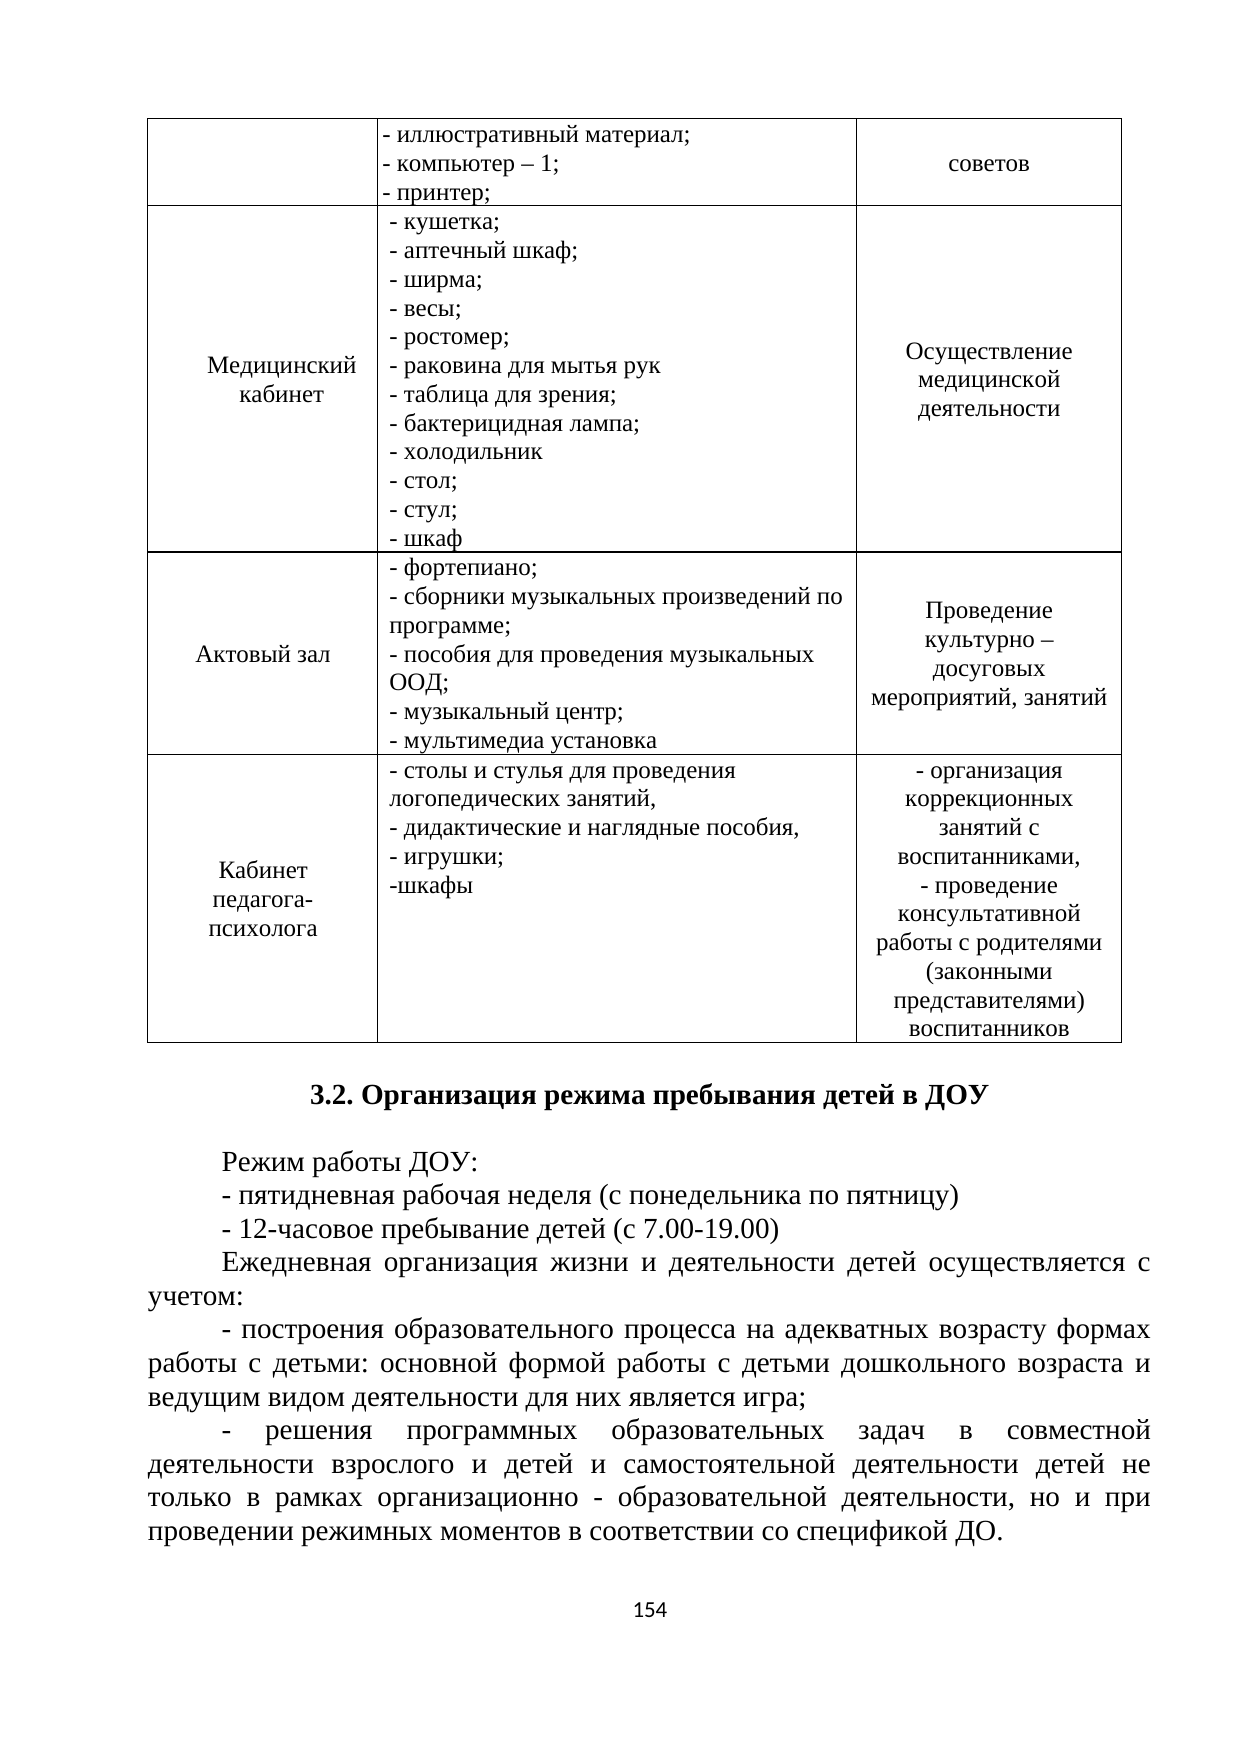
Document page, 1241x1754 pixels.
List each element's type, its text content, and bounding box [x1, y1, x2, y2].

table_cell - столы и стулья для проведения логопедических занятий, - дидактические и наглядные пособия, - игрушки; -шкафы [378, 755, 856, 1042]
text - 12-часовое пребывание детей (с 7.00-19.00) [148, 1211, 1152, 1244]
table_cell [857, 119, 1121, 205]
table_cell Медицинский кабинет [148, 206, 377, 551]
text Ежедневная организация жизни и деятельности детей осуществляется с учетом: [148, 1244, 1152, 1312]
table_cell Кабинет педагога-психолога [148, 755, 377, 1042]
table_cell - кушетка; - аптечный шкаф; - ширма; - весы; - ростомер; - раковина для мытья рук - таблица для зрения; - бактерицидная лампа; - холодильник - стол; - стул; - шкаф [378, 206, 856, 551]
text - пятидневная рабочая неделя (с понедельника по пятницу) [148, 1177, 1152, 1211]
table_cell Актовый зал [148, 553, 377, 754]
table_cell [148, 119, 377, 205]
text Режим работы ДОУ: [148, 1144, 1152, 1177]
table_cell Проведение культурно – досуговых мероприятий, занятий [857, 553, 1121, 754]
text - решения программных образовательных задач в совместной деятельности взрослого и детей и самостоятельной деятельности детей не только в рамках организационно - образовательной деятельности, но и при проведении режимных моментов в соответствии со спецификой ДО. [148, 1412, 1152, 1546]
table_cell - организация коррекционных занятий с воспитанниками, - проведение консультативной работы с родителями (законными представителями) воспитанников [857, 755, 1121, 1042]
list 3.2. Организация режима пребывания детей в ДОУ [148, 1077, 1152, 1110]
table_cell - фортепиано; - сборники музыкальных произведений по программе; - пособия для проведения музыкальных ООД; - музыкальный центр; - мультимедиа установка [378, 553, 856, 754]
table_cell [378, 119, 856, 205]
table_cell Осуществление медицинской деятельности [857, 206, 1121, 551]
text - построения образовательного процесса на адекватных возрасту формах работы с детьми: основной формой работы с детьми дошкольного возраста и ведущим видом деятельности для них является игра; [148, 1312, 1152, 1412]
